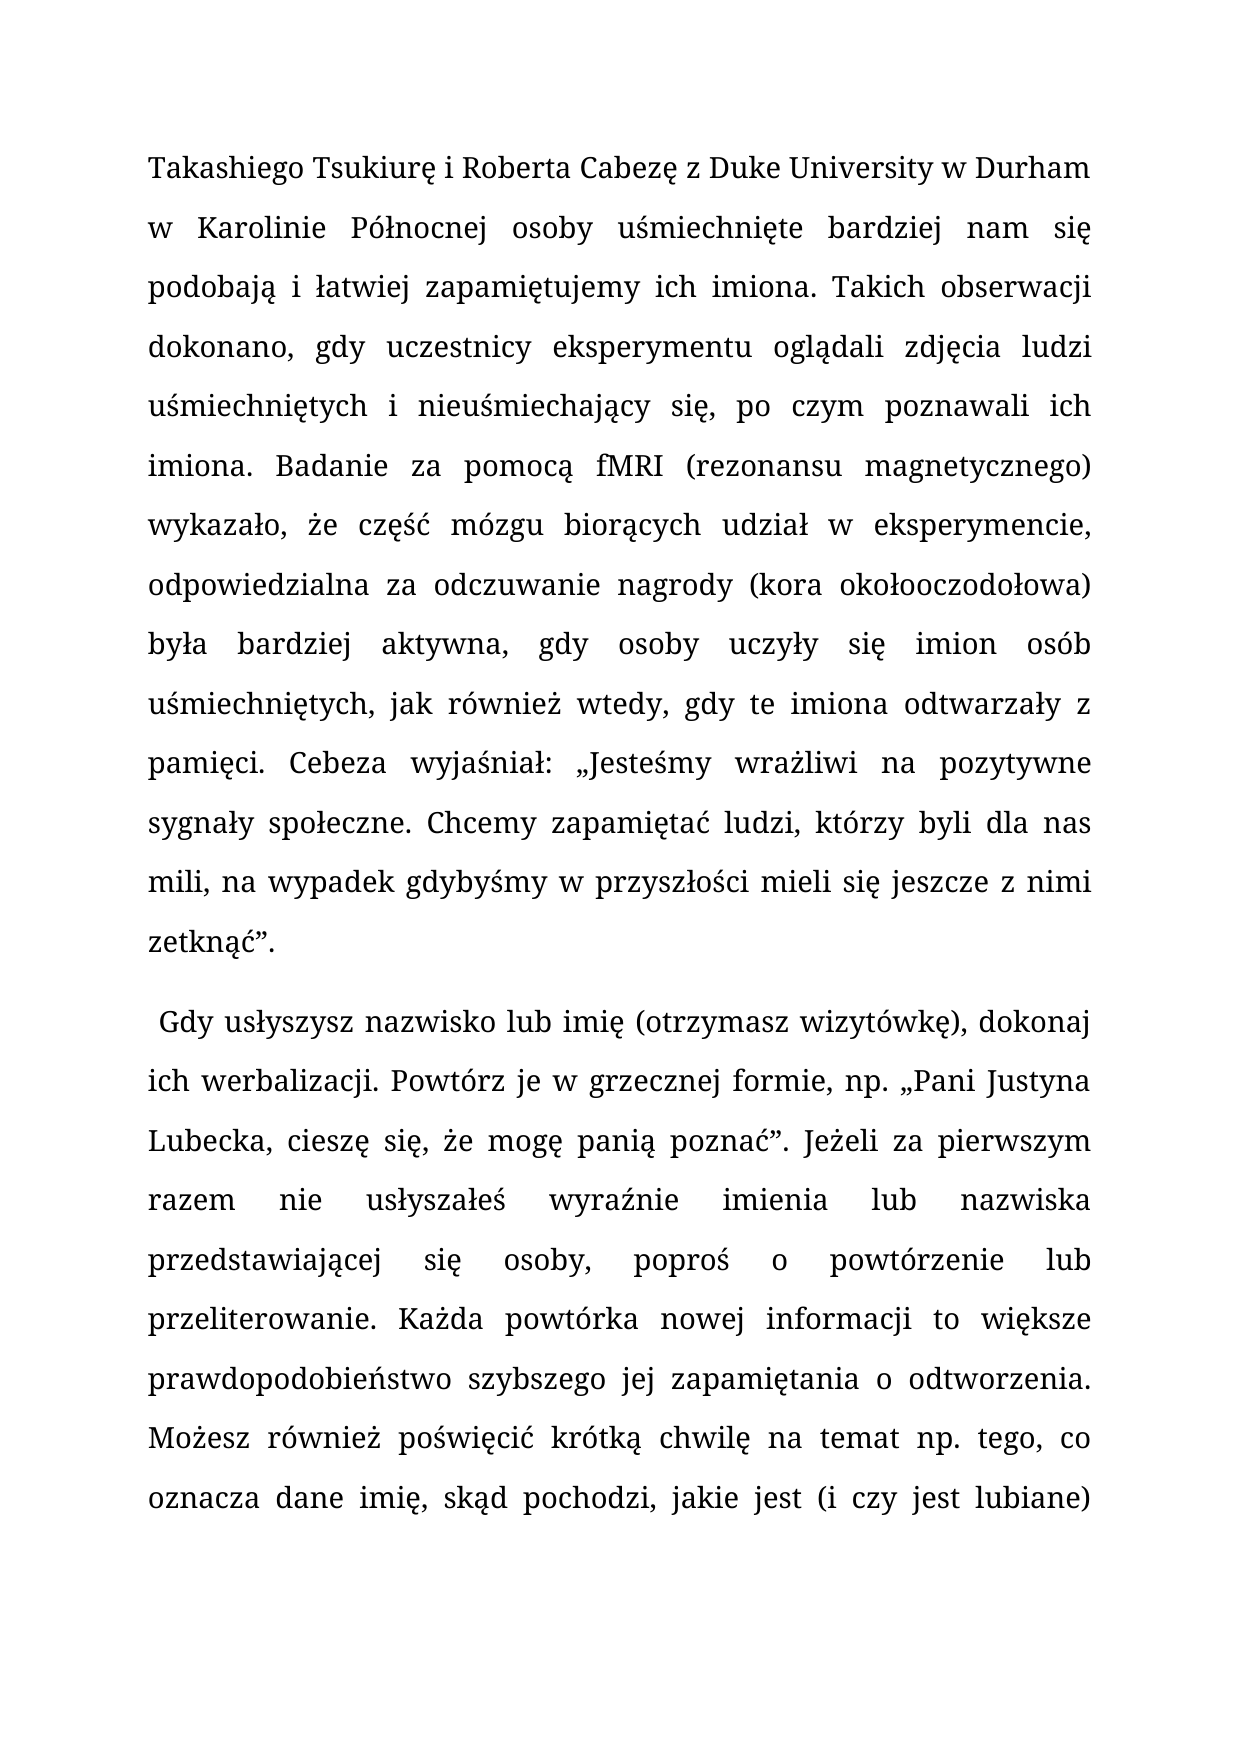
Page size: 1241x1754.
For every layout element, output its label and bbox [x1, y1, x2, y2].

text [148, 1001, 1093, 1517]
text [148, 148, 1093, 961]
